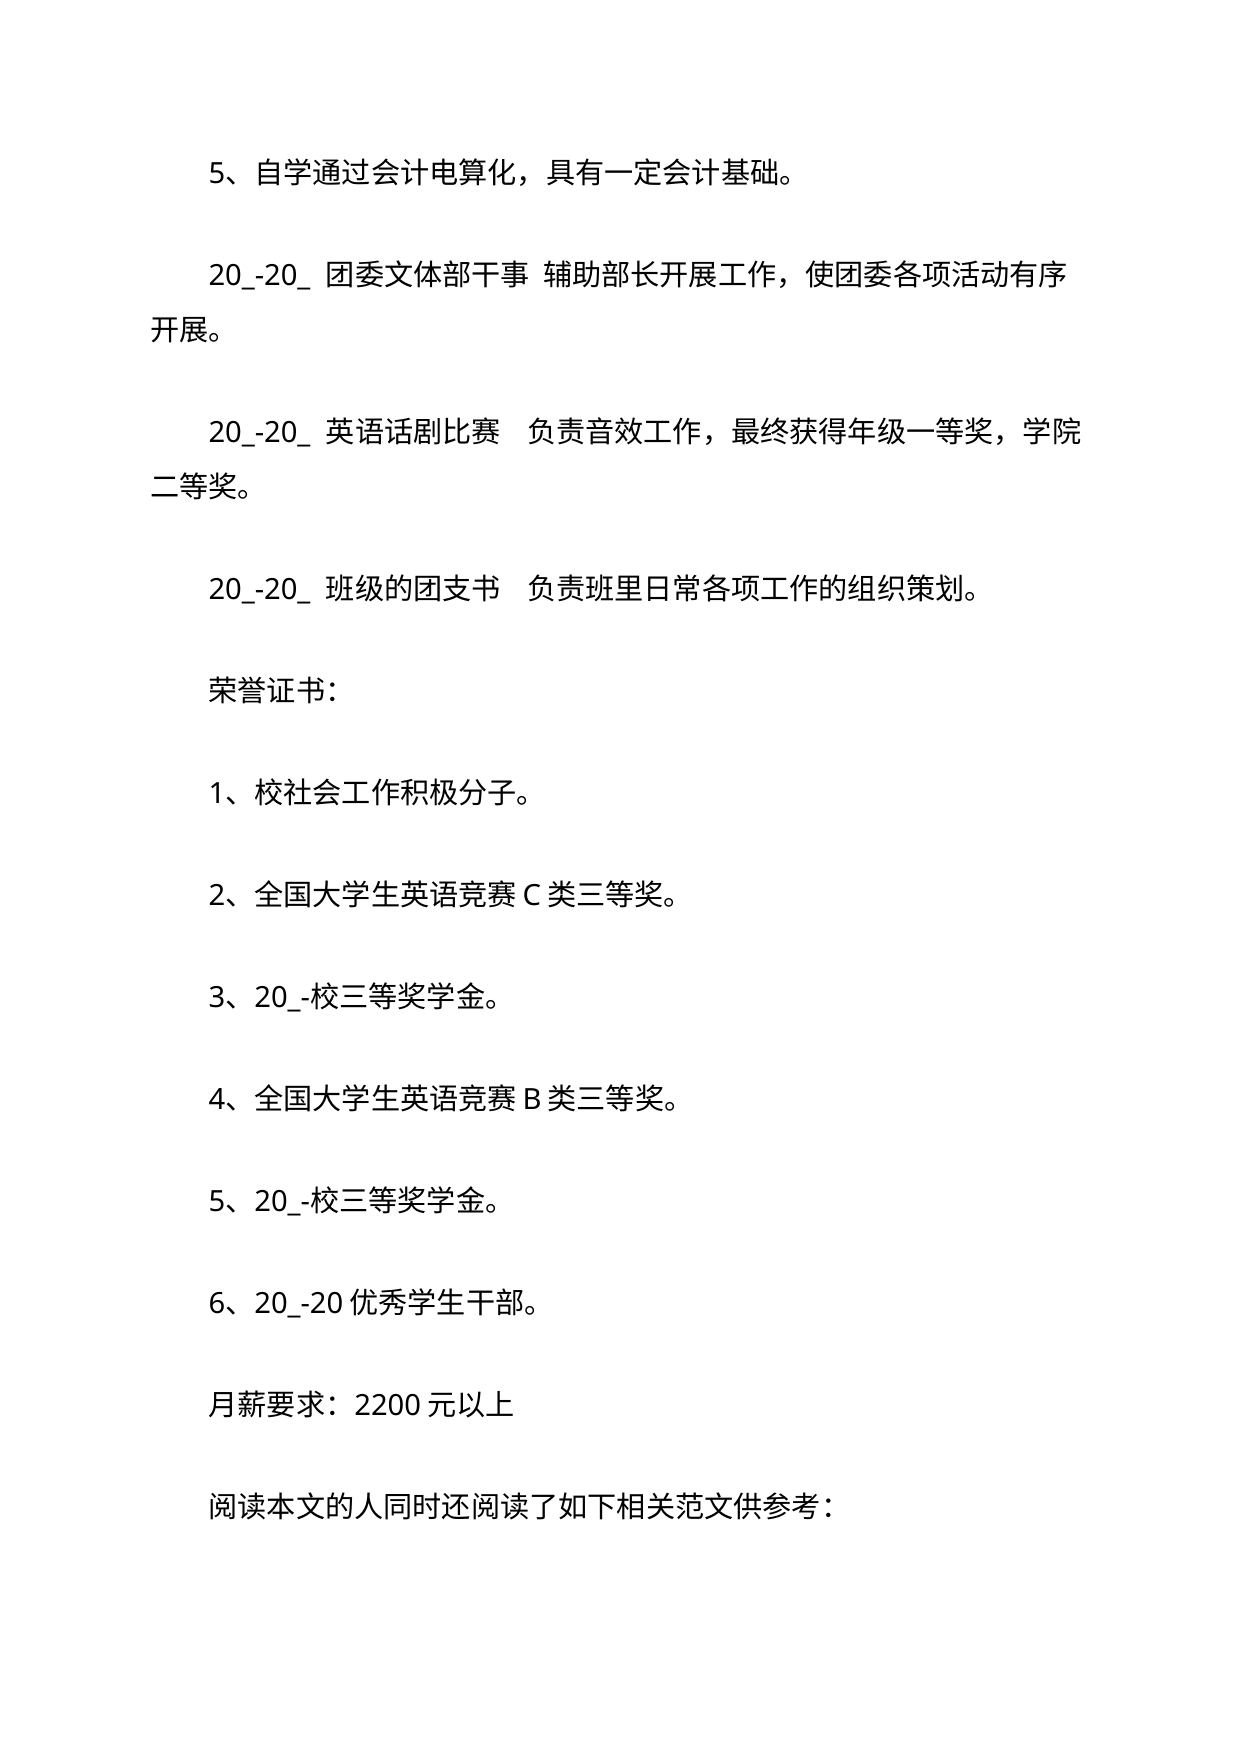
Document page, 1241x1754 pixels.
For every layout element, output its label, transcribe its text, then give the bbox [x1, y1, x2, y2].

text 20_-20_ 团委文体部干事 辅助部长开展工作，使团委各项活动有序开展。 [150, 252, 1090, 349]
text 3、20_-校三等奖学金。 [150, 973, 1090, 1016]
text 阅读本文的人同时还阅读了如下相关范文供参考： [150, 1483, 1090, 1525]
text 荣誉证书： [150, 667, 1090, 710]
text 4、全国大学生英语竞赛B类三等奖。 [150, 1075, 1090, 1118]
text 20_-20_ 英语话剧比赛 负责音效工作，最终获得年级一等奖，学院二等奖。 [150, 409, 1090, 506]
text 5、自学通过会计电算化，具有一定会计基础。 [150, 150, 1090, 192]
text 1、校社会工作积极分子。 [150, 769, 1090, 812]
text 6、20_-20优秀学生干部。 [150, 1279, 1090, 1322]
text 月薪要求：2200元以上 [150, 1381, 1090, 1423]
text 5、20_-校三等奖学金。 [150, 1177, 1090, 1219]
text 2、全国大学生英语竞赛C类三等奖。 [150, 871, 1090, 914]
text 20_-20_ 班级的团支书 负责班里日常各项工作的组织策划。 [150, 566, 1090, 608]
